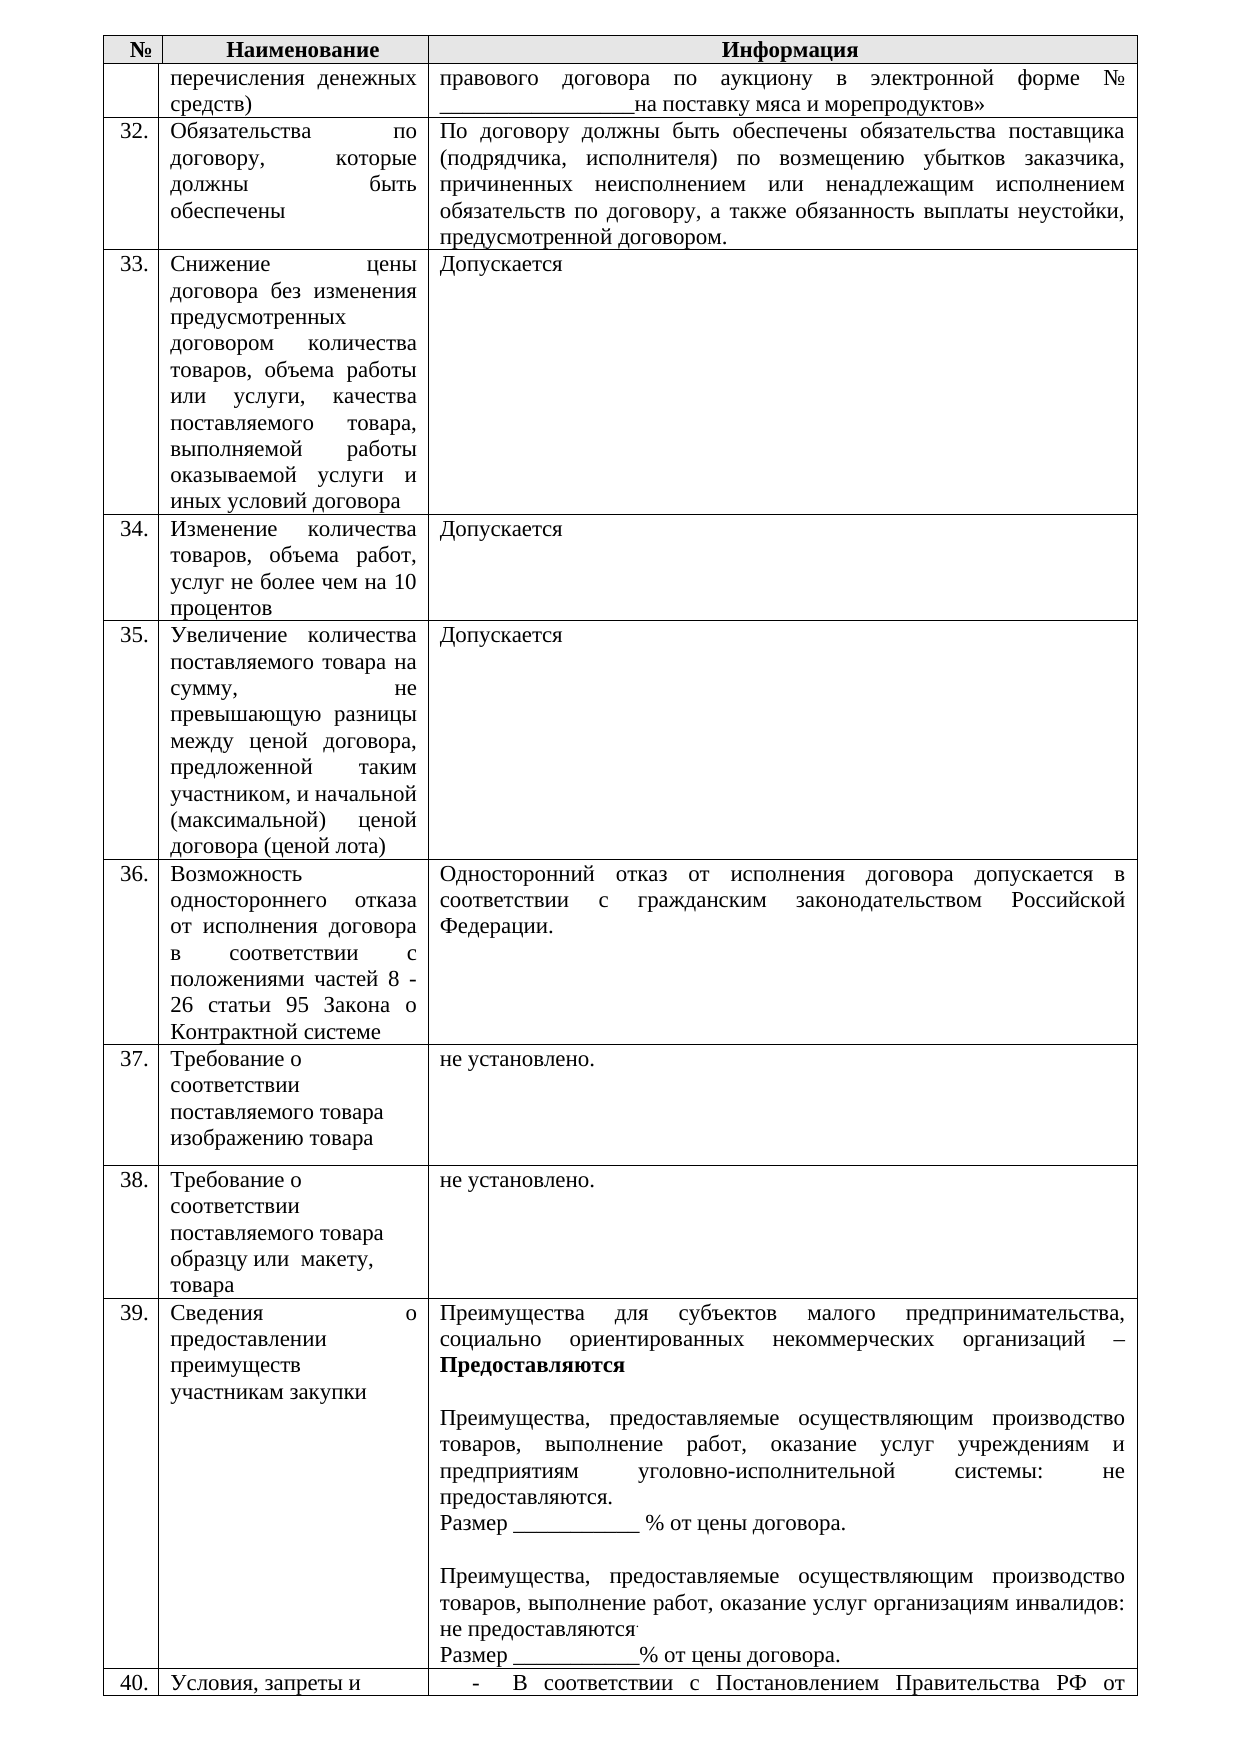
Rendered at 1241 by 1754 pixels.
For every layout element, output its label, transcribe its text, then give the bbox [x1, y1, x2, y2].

table_cell Снижение цены договора без изменения предусмотренных договором количества товаров, объема работы или услуги, качества поставляемого товара, выполняемой работы оказываемой услуги и иных условий договора [159, 250, 428, 514]
table_cell Увеличение количества поставляемого товара на сумму, не превышающую разницы между ценой договора, предложенной таким участником, и начальной (максимальной) ценой договора (ценой лота) [159, 621, 428, 859]
table_cell Сведения о предоставлении преимуществ участникам закупки [159, 1299, 428, 1668]
table_cell [104, 860, 158, 1044]
table_cell не установлено. [429, 1045, 1137, 1165]
table_header Информация [429, 36, 1137, 63]
table_cell Возможность одностороннего отказа от исполнения договора в соответствии с положениями частей 8 - 26 статьи 95 Закона о Контрактной системе [159, 860, 428, 1044]
table_cell [104, 250, 158, 514]
table_cell [104, 118, 158, 249]
table_header Наименование [163, 36, 428, 63]
table_cell не установлено. [429, 1166, 1137, 1298]
table_cell [104, 1045, 158, 1165]
table_cell Допускается [429, 250, 1137, 514]
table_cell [429, 64, 1137, 117]
table_cell По договору должны быть обеспечены обязательства поставщика (подрядчика, исполнителя) по возмещению убытков заказчика, причиненных неисполнением или ненадлежащим исполнением обязательств по договору, а также обязанность выплаты неустойки, предусмотренной договором. [429, 118, 1137, 249]
table_cell Изменение количества товаров, объема работ, услуг не более чем на 10 процентов [159, 515, 428, 620]
table_cell Допускается [429, 515, 1137, 620]
table_cell Обязательства по договору, которые должны быть обеспечены [159, 118, 428, 249]
table_cell [104, 621, 158, 859]
table_cell [104, 1299, 158, 1668]
table_cell [104, 1669, 158, 1695]
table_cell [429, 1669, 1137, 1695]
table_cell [159, 64, 428, 117]
table_cell [104, 1166, 158, 1298]
table_cell Требование о соответствии поставляемого товара образцу или макету, товара [159, 1166, 428, 1298]
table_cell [159, 1669, 428, 1695]
table_cell Преимущества для субъектов малого предпринимательства, социально ориентированных некоммерческих организаций – Предоставляются Преимущества, предоставляемые осуществляющим производство товаров, выполнение работ, оказание услуг учреждениям и предприятиям уголовно-исполнительной системы: не предоставляются. Размер ___________ % от цены договора. Преимущества, предоставляемые осуществляющим производство товаров, выполнение работ, оказание услуг организациям инвалидов: не предоставляются. Размер ___________% от цены договора. [429, 1299, 1137, 1668]
table_cell [104, 515, 158, 620]
table_cell Допускается [429, 621, 1137, 859]
table_header № [104, 36, 162, 63]
table_cell [104, 64, 158, 117]
table_cell Односторонний отказ от исполнения договора допускается в соответствии с гражданским законодательством Российской Федерации. [429, 860, 1137, 1044]
table_cell Требование о соответствии поставляемого товара изображению товара [159, 1045, 428, 1165]
